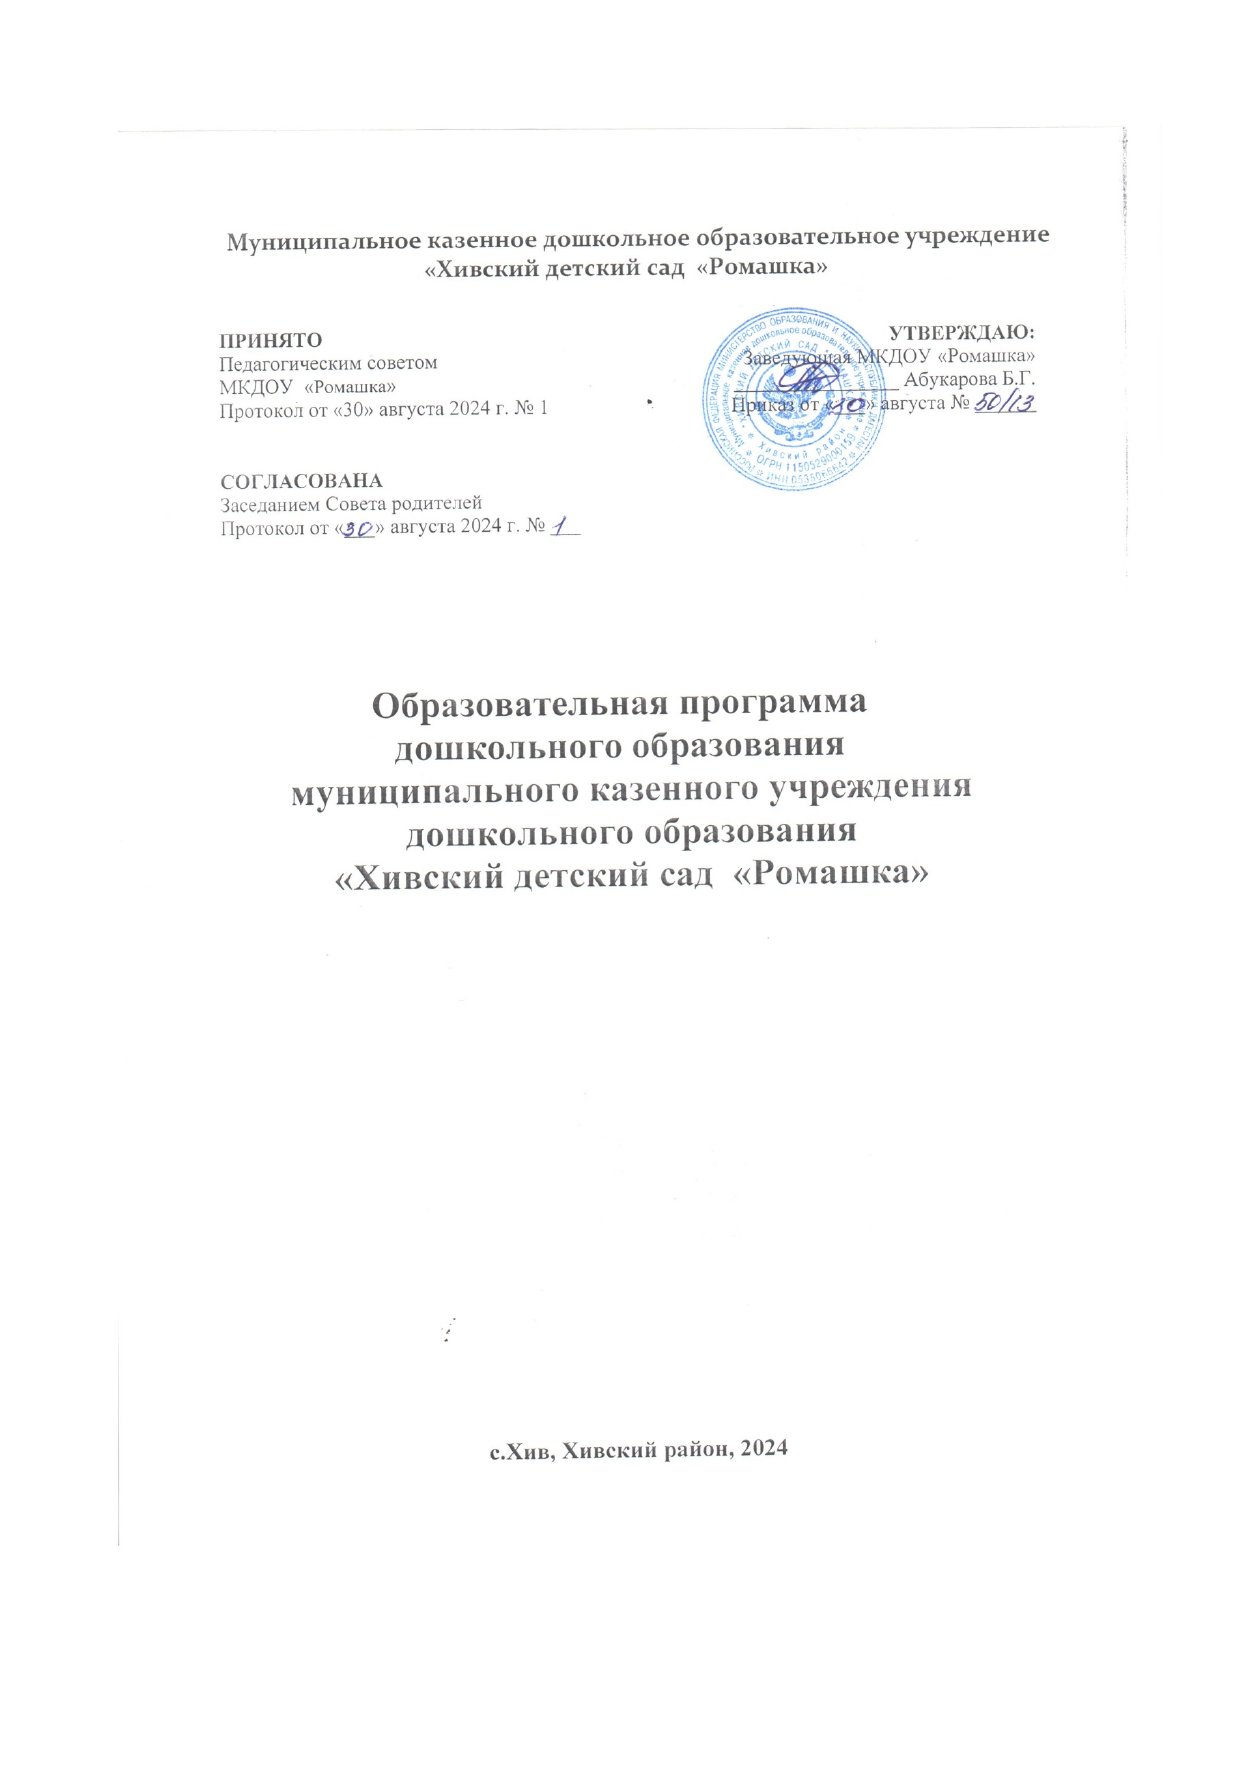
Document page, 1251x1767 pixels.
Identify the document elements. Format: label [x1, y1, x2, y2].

picture [118, 118, 1162, 1550]
